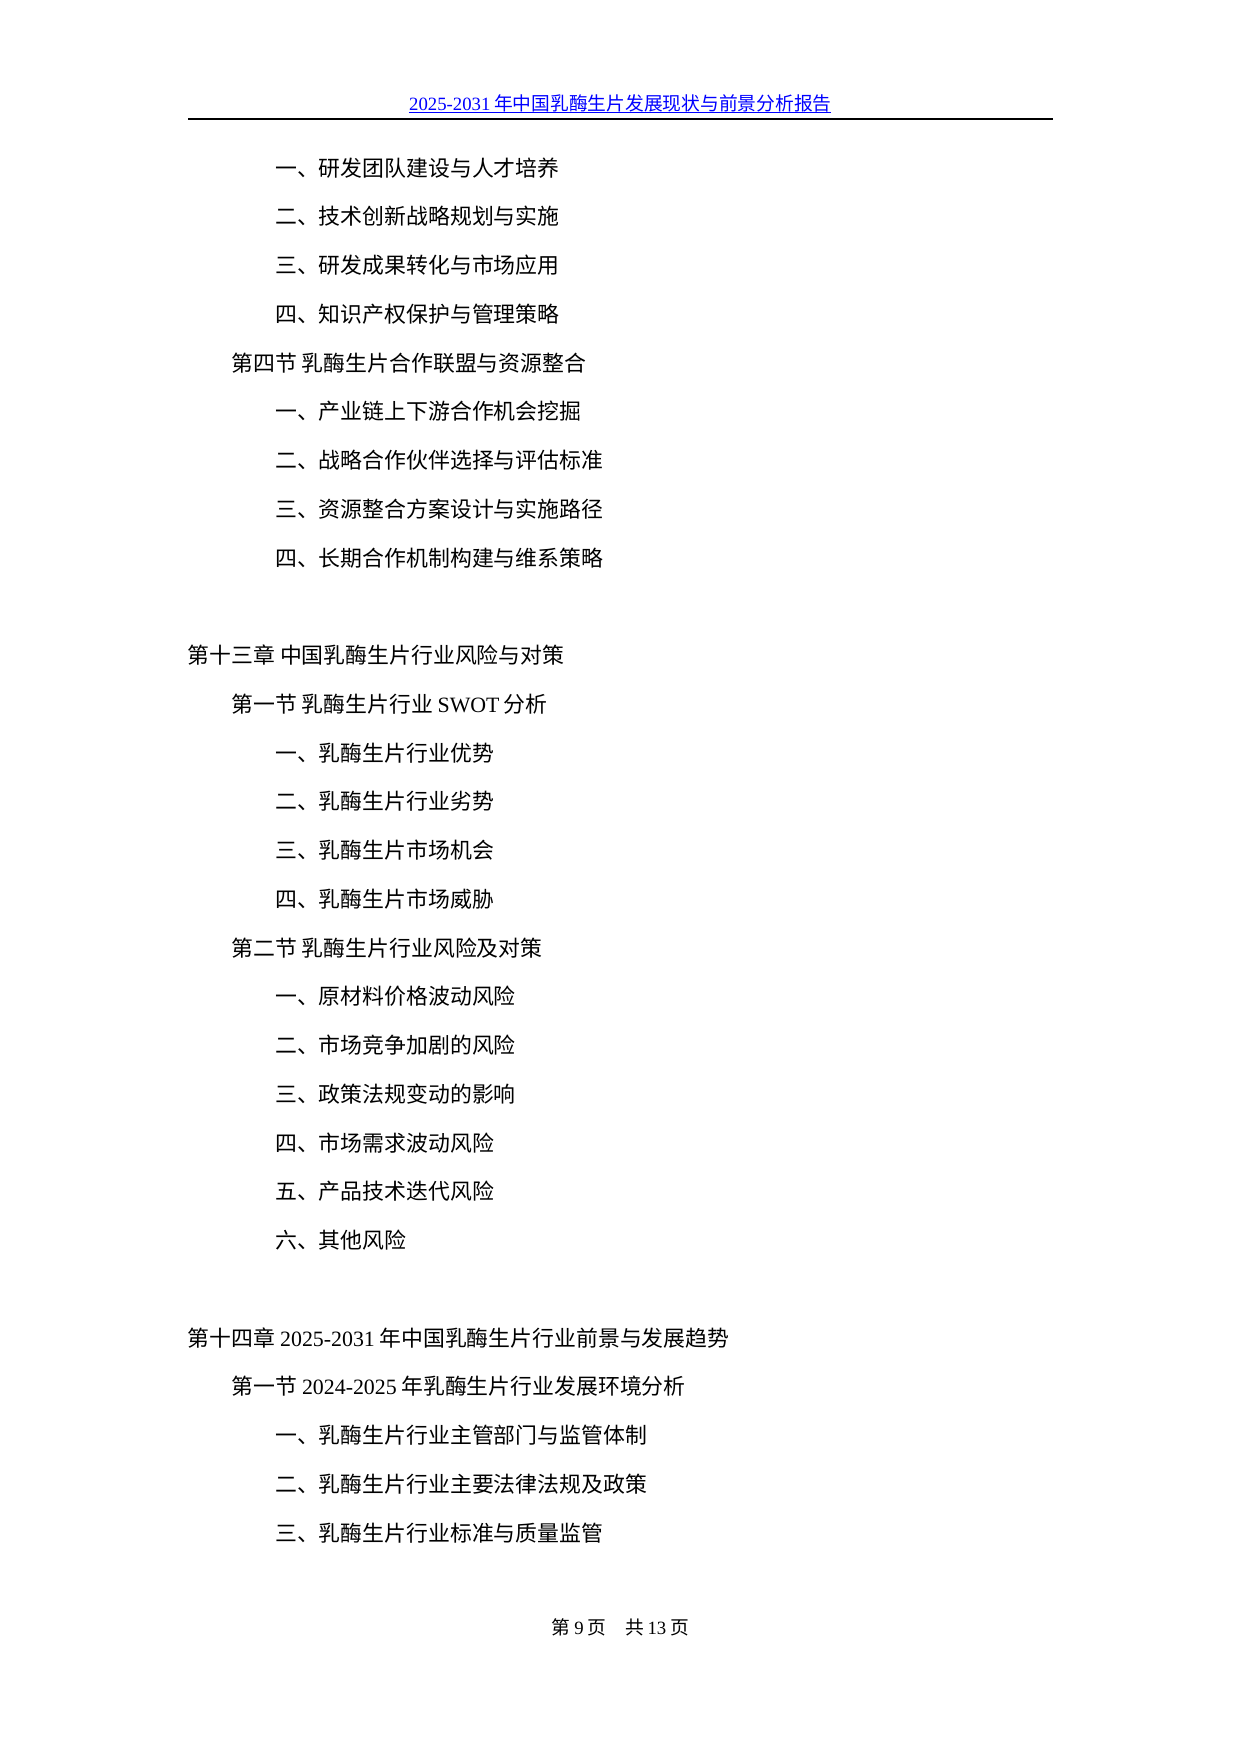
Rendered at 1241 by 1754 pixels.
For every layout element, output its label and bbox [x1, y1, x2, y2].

text [187, 150, 1053, 1548]
